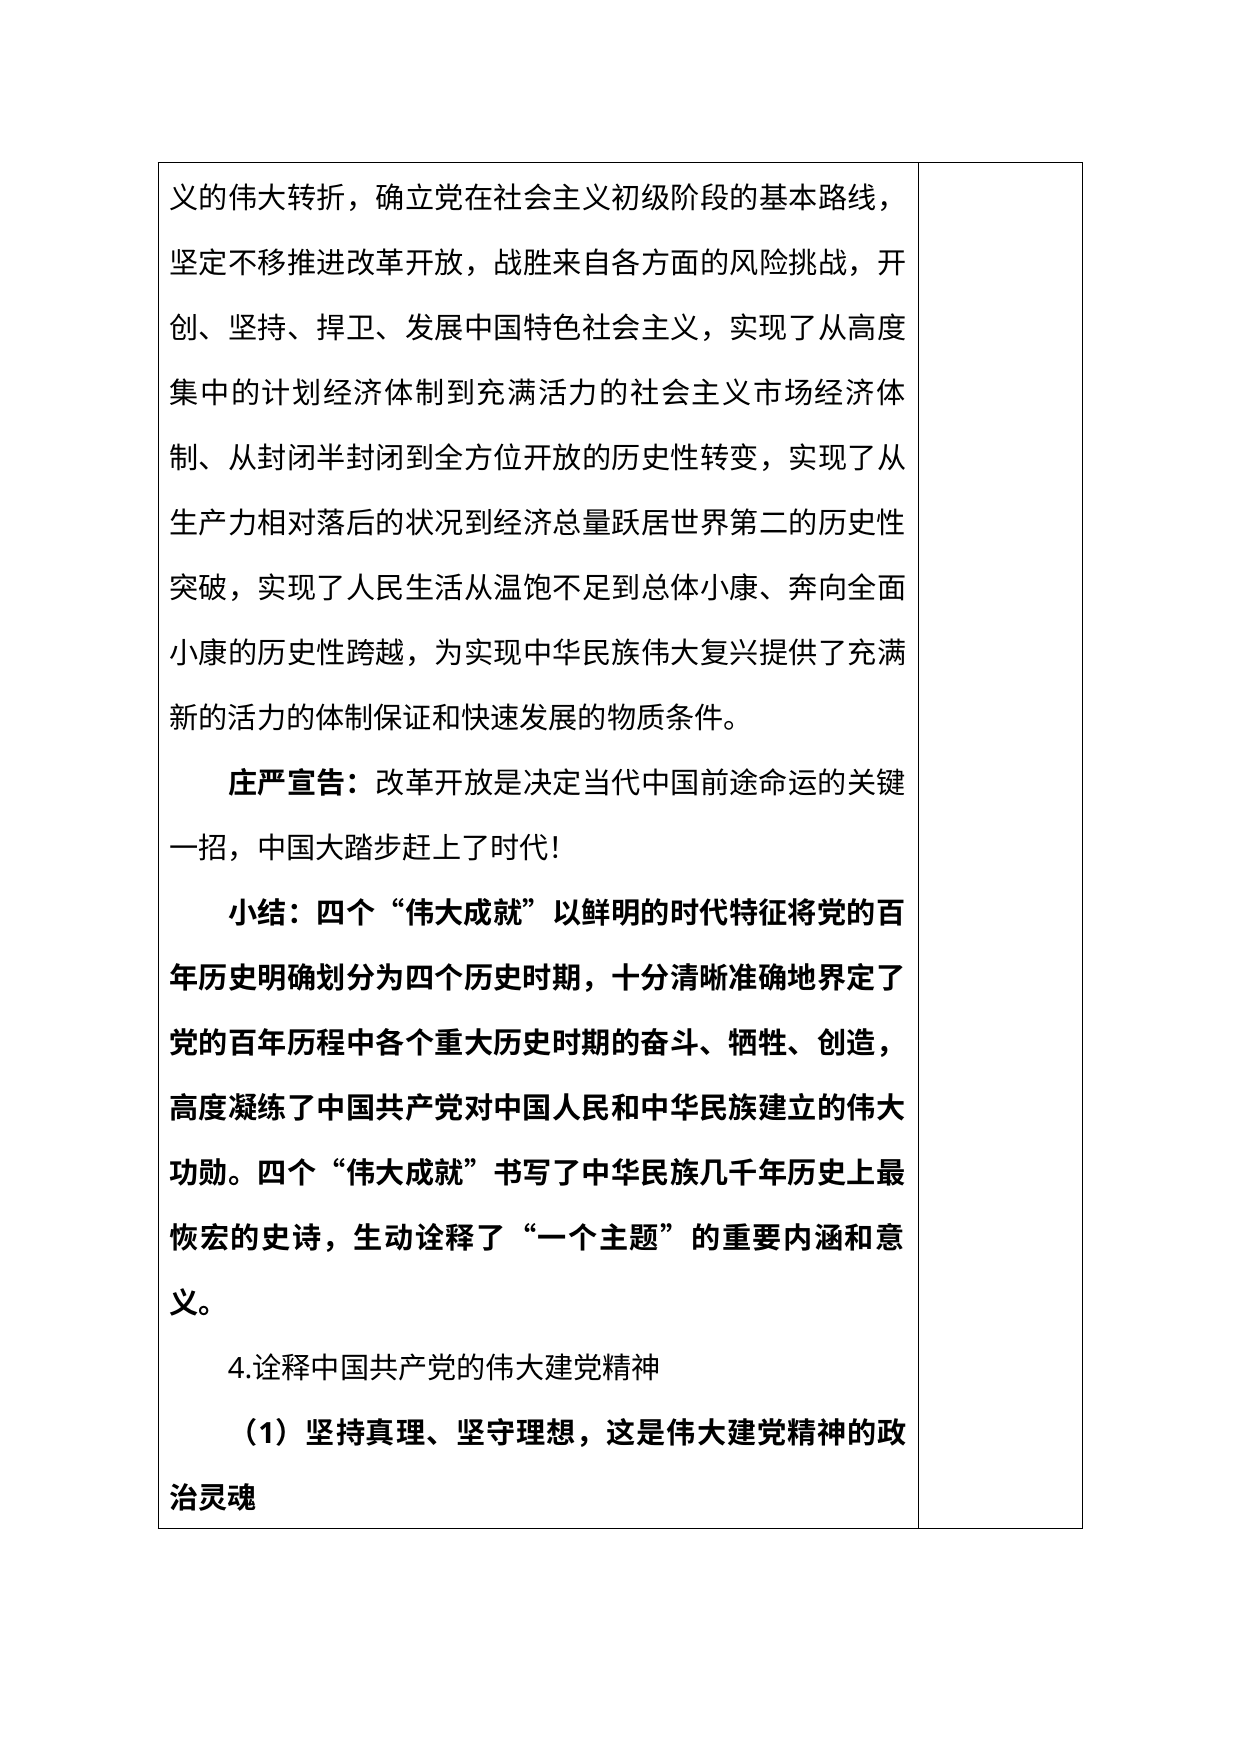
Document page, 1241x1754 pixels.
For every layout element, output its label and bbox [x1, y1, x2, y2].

table_cell [919, 163, 1082, 1528]
table_cell [159, 163, 918, 1528]
